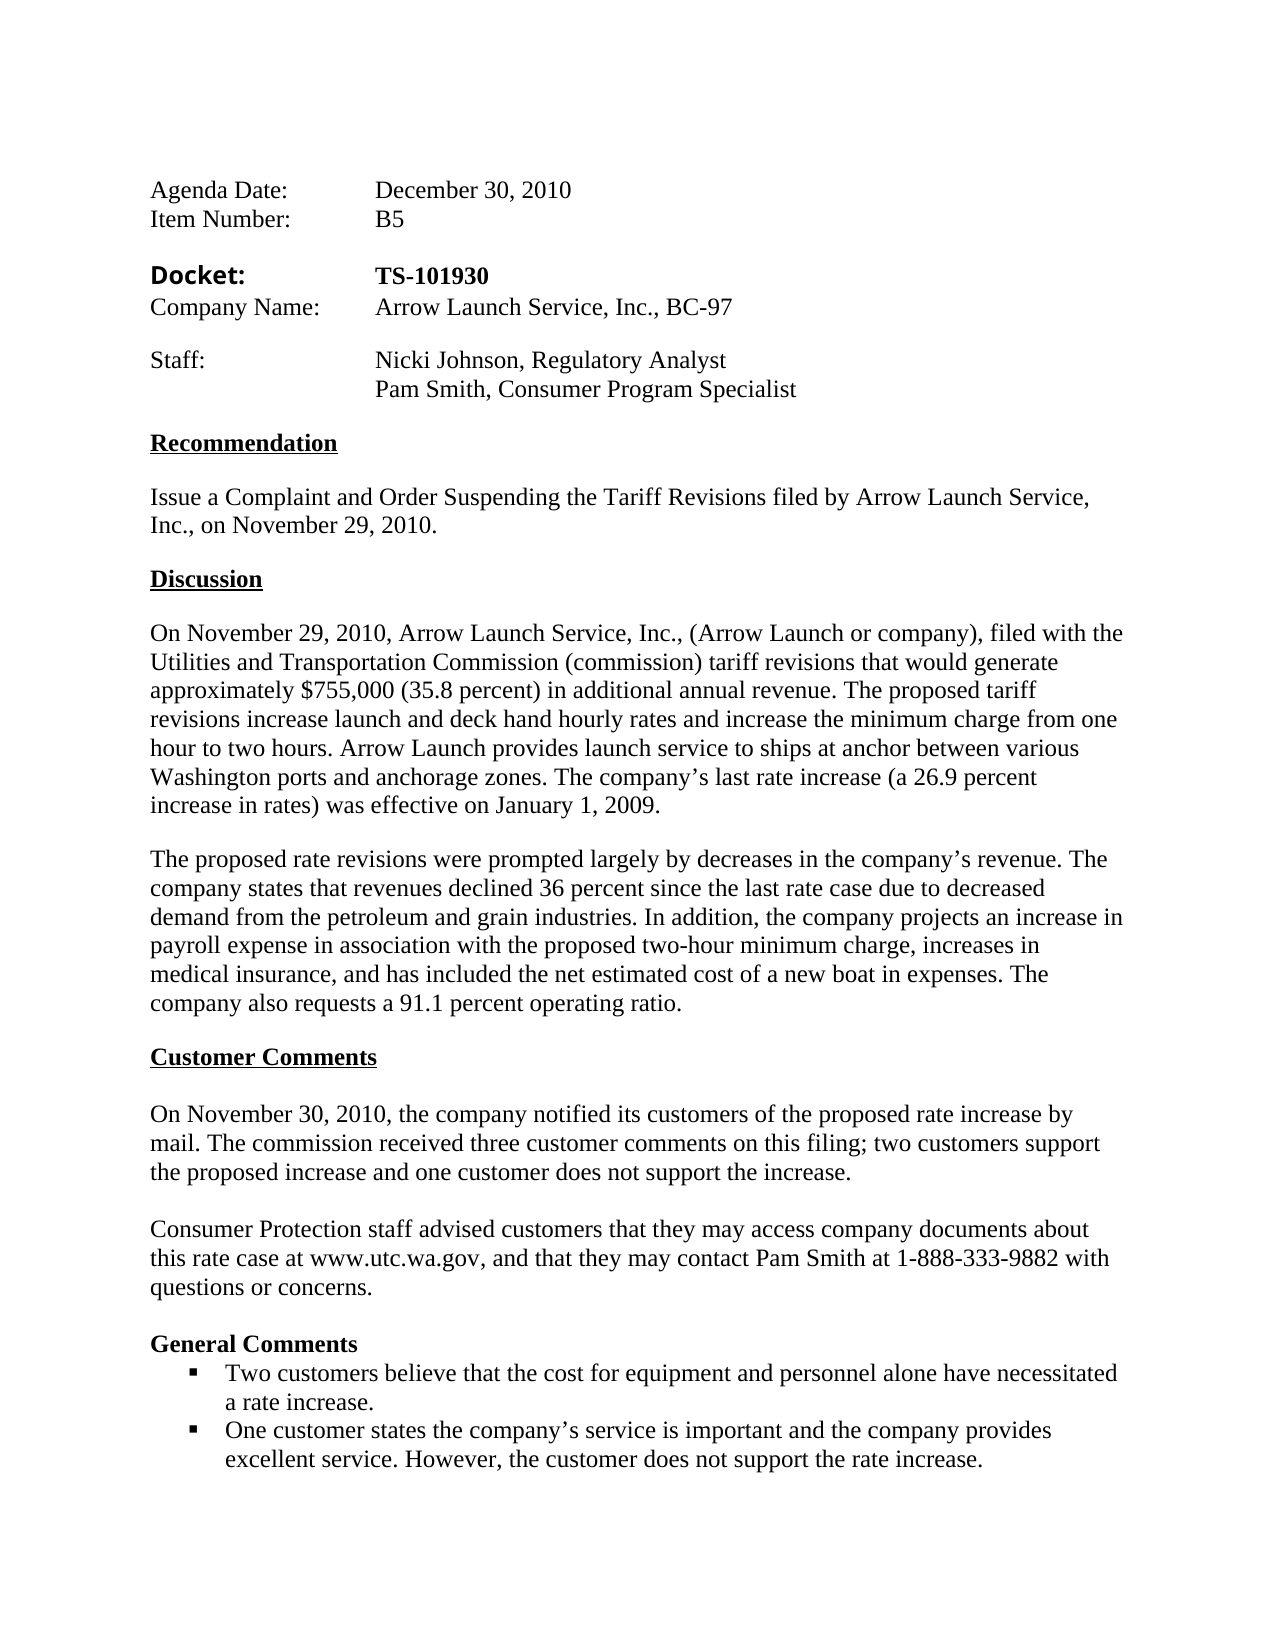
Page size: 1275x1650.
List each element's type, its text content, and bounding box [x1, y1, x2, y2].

text Docket: TS-101930 [150, 257, 1125, 292]
text Agenda Date: December 30, 2010 [150, 175, 1125, 204]
list One customer states the company’s service is important and the company provides excellent service. However, the customer does not support the rate increase. [187, 1415, 1125, 1473]
text Item Number: b5 [150, 204, 1125, 232]
text Pam Smith, Consumer Program Specialist [300, 374, 1125, 403]
text Company Name: Arrow Launch Service, Inc., BC-97 [150, 292, 1125, 320]
list Two customers believe that the cost for equipment and personnel alone have necessitated a rate increase. [187, 1358, 1125, 1415]
text Discussion [150, 564, 1125, 593]
text Staff: Nicki Johnson, Regulatory Analyst [150, 345, 1125, 374]
text Recommendation [150, 428, 1125, 457]
text On November 30, 2010, the company notified its customers of the proposed rate increase by mail. The commission received three customer comments on this filing; two customers support the proposed increase and one customer does not support the increase. [150, 1099, 1125, 1185]
text The proposed rate revisions were prompted largely by decreases in the company’s revenue. The company states that revenues declined 36 percent since the last rate case due to decreased demand from the petroleum and grain industries. In addition, the company projects an increase in payroll expense in association with the proposed two-hour minimum charge, increases in medical insurance, and has included the net estimated cost of a new boat in expenses. The company also requests a 91.1 percent operating ratio. [150, 844, 1125, 1017]
text General Comments [150, 1329, 1125, 1358]
text Customer Comments [150, 1042, 1125, 1070]
text Consumer Protection staff advised customers that they may access company documents about this rate case at www.utc.wa.gov, and that they may contact Pam Smith at 1-888-333-9882 with questions or concerns. [150, 1214, 1125, 1300]
text On November 29, 2010, Arrow Launch Service, Inc., (Arrow Launch or company), filed with the Utilities and Transportation Commission (commission) tariff revisions that would generate approximately $755,000 (35.8 percent) in additional annual revenue. The proposed tariff revisions increase launch and deck hand hourly rates and increase the minimum charge from one hour to two hours. Arrow Launch provides launch service to ships at anchor between various Washington ports and anchorage zones. The company’s last rate increase (a 26.9 percent increase in rates) was effective on January 1, 2009. [150, 618, 1125, 819]
text Issue a Complaint and Order Suspending the Tariff Revisions filed by Arrow Launch Service, Inc., on November 29, 2010. [150, 482, 1125, 539]
